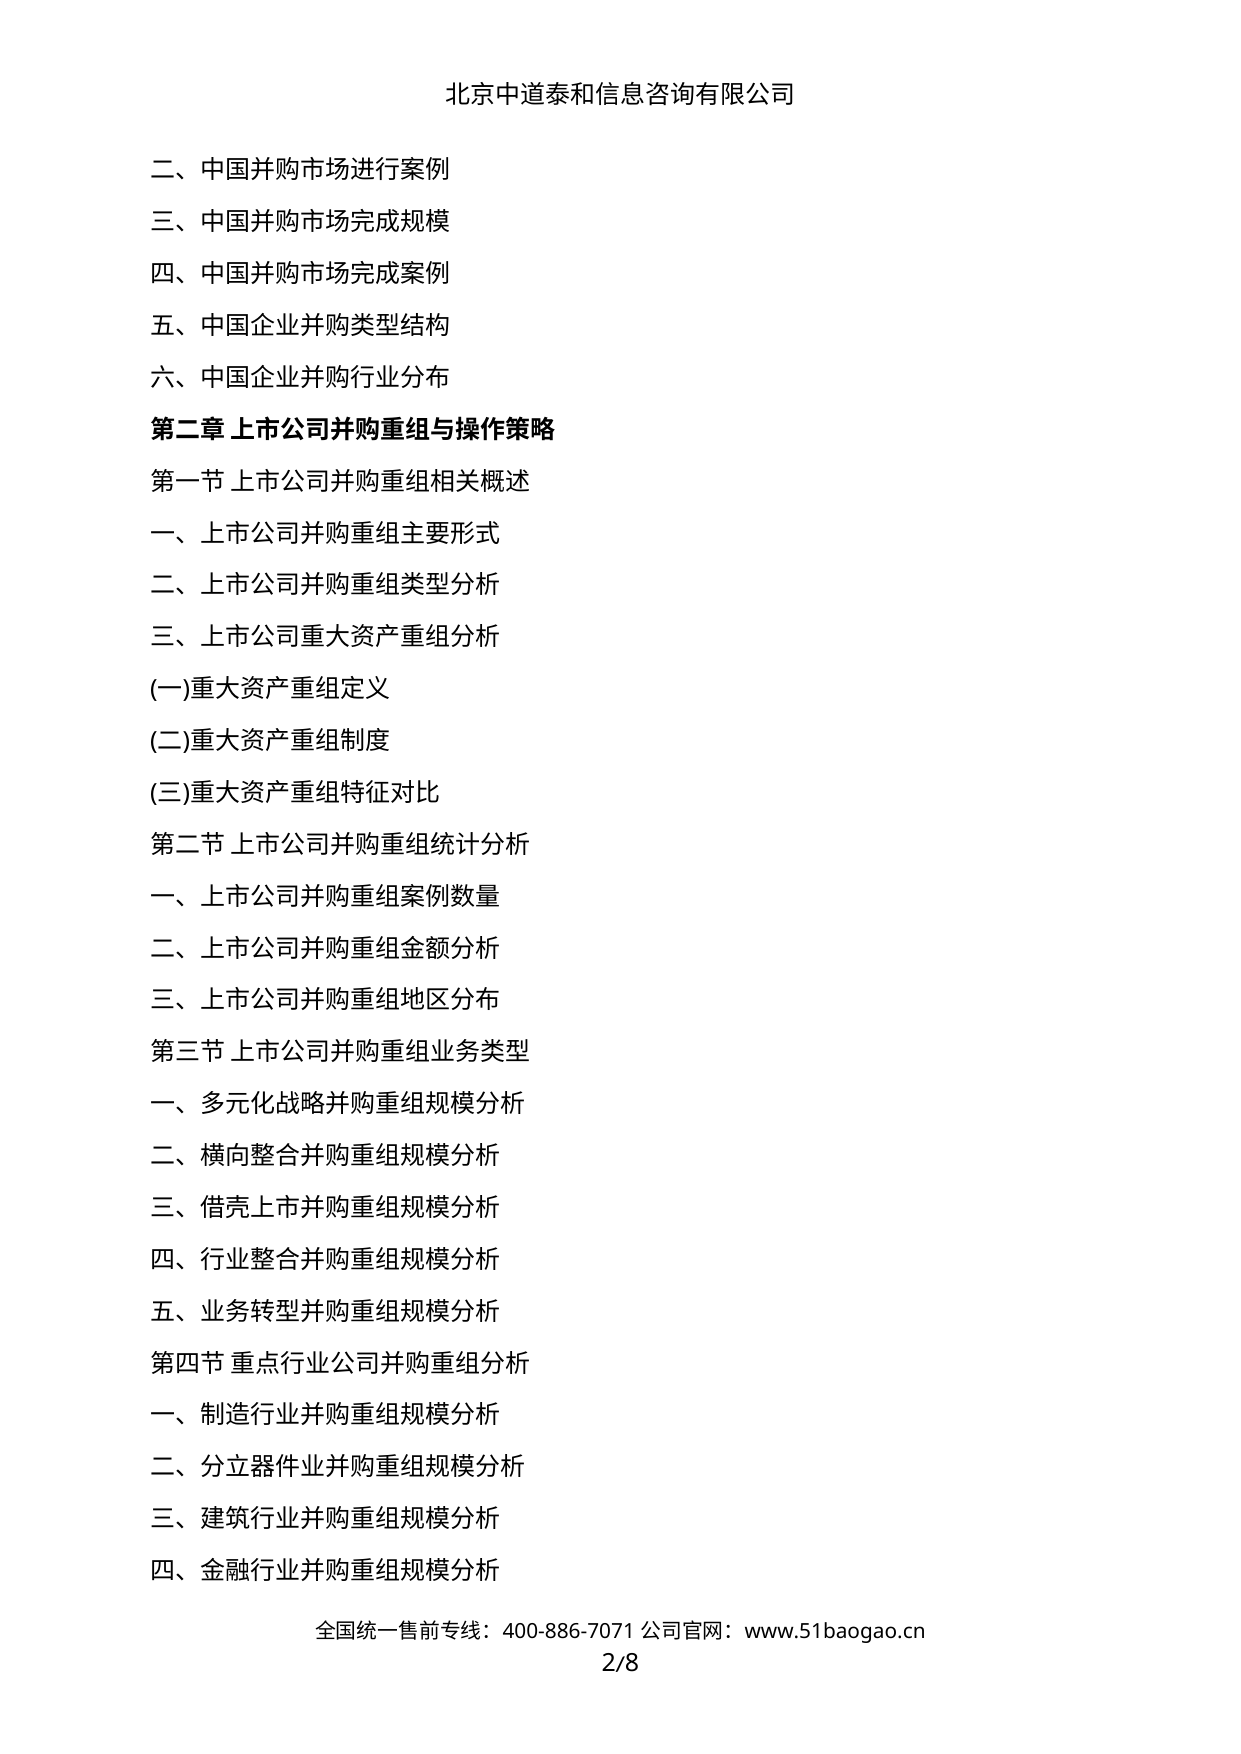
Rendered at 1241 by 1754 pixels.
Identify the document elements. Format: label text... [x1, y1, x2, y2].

text 三、中国并购市场完成规模 [150, 202, 1090, 238]
text 二、分立器件业并购重组规模分析 [150, 1447, 1090, 1483]
text 二、横向整合并购重组规模分析 [150, 1136, 1090, 1172]
text 一、多元化战略并购重组规模分析 [150, 1084, 1090, 1120]
text 二、上市公司并购重组金额分析 [150, 928, 1090, 964]
text 二、上市公司并购重组类型分析 [150, 565, 1090, 601]
text 五、业务转型并购重组规模分析 [150, 1291, 1090, 1327]
text 一、上市公司并购重组案例数量 [150, 876, 1090, 912]
text (一)重大资产重组定义 [150, 669, 1090, 705]
text 一、上市公司并购重组主要形式 [150, 513, 1090, 549]
text 第四节 重点行业公司并购重组分析 [150, 1343, 1090, 1379]
text 一、制造行业并购重组规模分析 [150, 1395, 1090, 1431]
text 五、中国企业并购类型结构 [150, 306, 1090, 342]
text 第二章 上市公司并购重组与操作策略 [150, 409, 1090, 446]
text 四、中国并购市场完成案例 [150, 254, 1090, 290]
text 三、上市公司重大资产重组分析 [150, 617, 1090, 653]
text 三、上市公司并购重组地区分布 [150, 980, 1090, 1016]
text (二)重大资产重组制度 [150, 721, 1090, 757]
text 二、中国并购市场进行案例 [150, 150, 1090, 186]
text 第一节 上市公司并购重组相关概述 [150, 461, 1090, 497]
text (三)重大资产重组特征对比 [150, 772, 1090, 809]
text 第三节 上市公司并购重组业务类型 [150, 1032, 1090, 1068]
text 三、借壳上市并购重组规模分析 [150, 1187, 1090, 1224]
text 六、中国企业并购行业分布 [150, 357, 1090, 394]
text 四、金融行业并购重组规模分析 [150, 1551, 1090, 1587]
text 三、建筑行业并购重组规模分析 [150, 1499, 1090, 1535]
text 第二节 上市公司并购重组统计分析 [150, 824, 1090, 861]
text 四、行业整合并购重组规模分析 [150, 1239, 1090, 1276]
